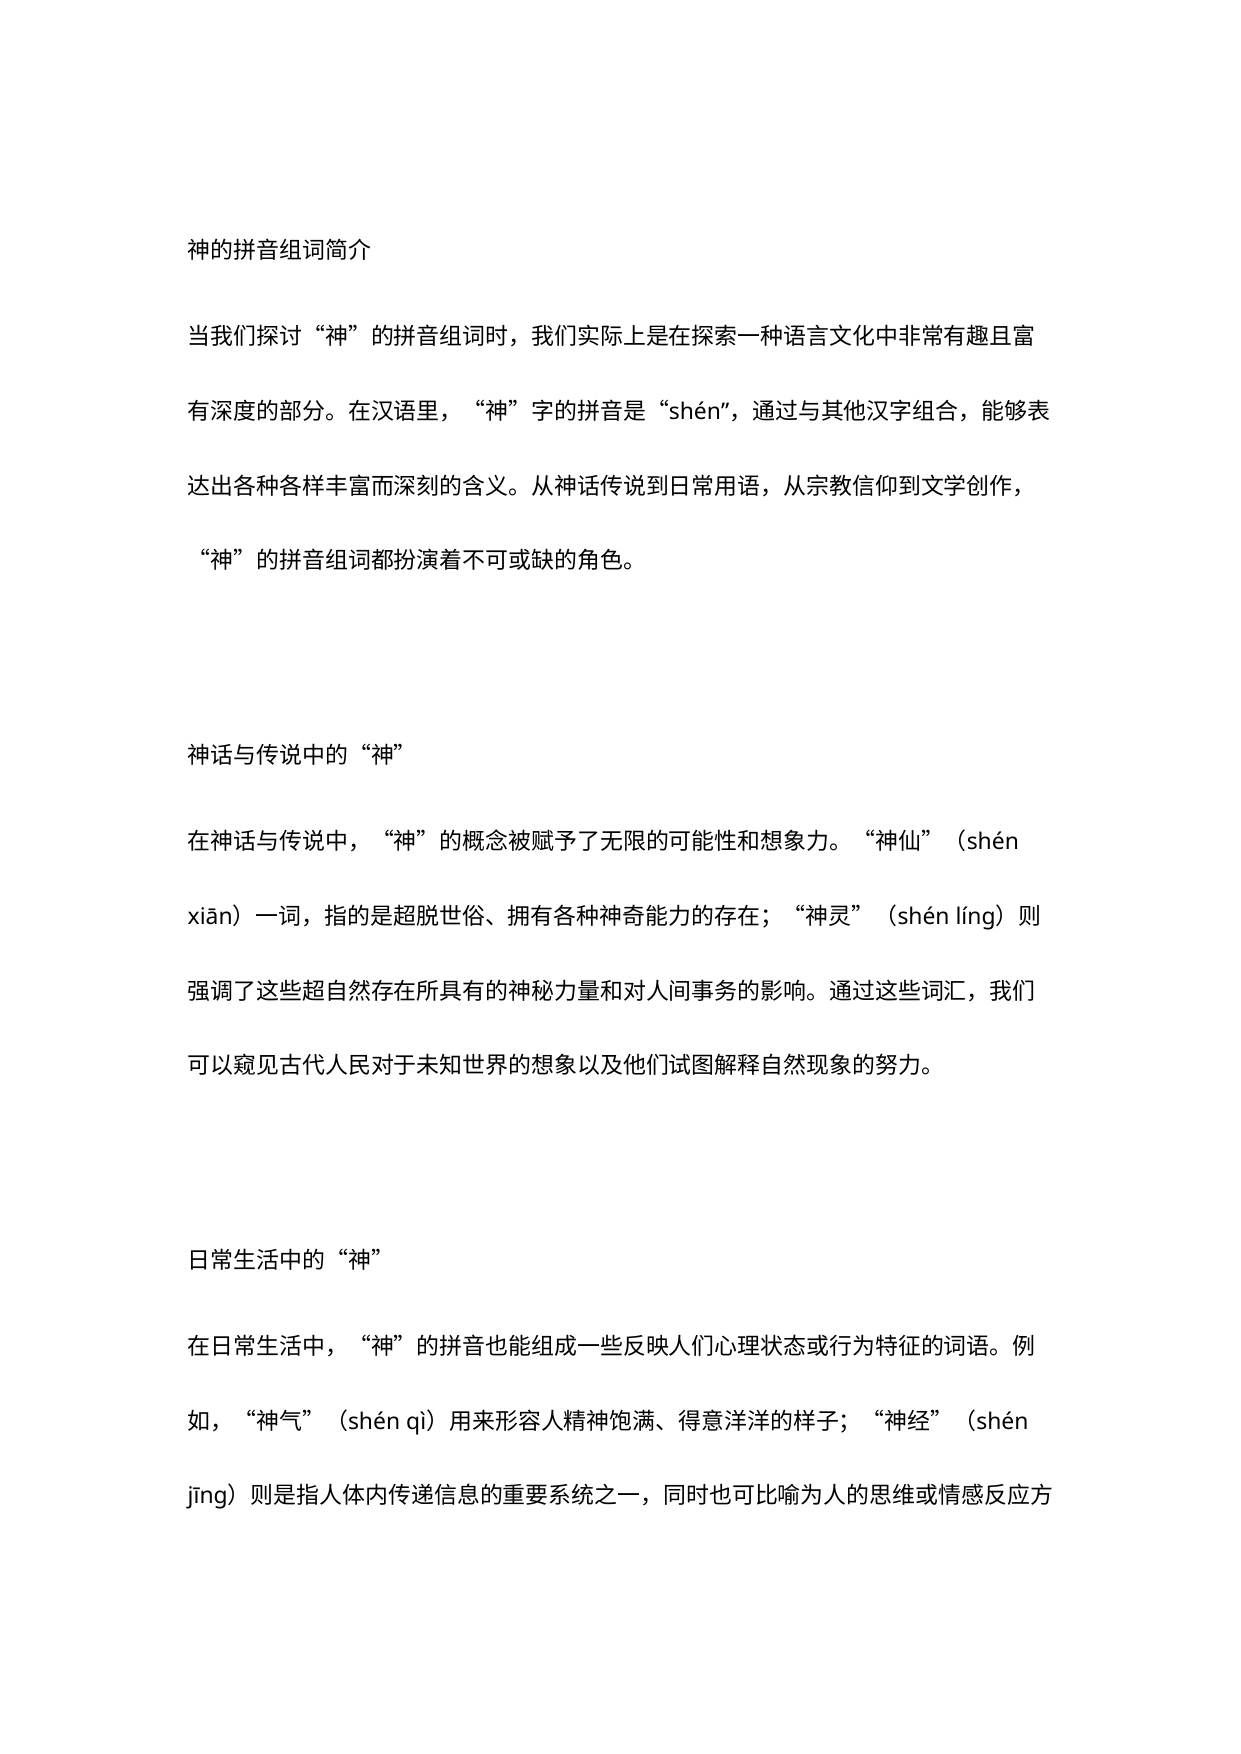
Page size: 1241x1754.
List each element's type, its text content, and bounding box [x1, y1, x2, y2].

text 神话与传说中的“神” [187, 721, 1053, 786]
text 神的拼音组词简介 [187, 216, 1053, 281]
text 在神话与传说中，“神”的概念被赋予了无限的可能性和想象力。“神仙”（shén xiān）一词，指的是超脱世俗、拥有各种神奇能力的存在；“神灵”（shén líng）则强调了这些超自然存在所具有的神秘力量和对人间事务的影响。通过这些词汇，我们可以窥见古代人民对于未知世界的想象以及他们试图解释自然现象的努力。 [187, 807, 1053, 1096]
text 当我们探讨“神”的拼音组词时，我们实际上是在探索一种语言文化中非常有趣且富有深度的部分。在汉语里，“神”字的拼音是“shén”，通过与其他汉字组合，能够表达出各种各样丰富而深刻的含义。从神话传说到日常用语，从宗教信仰到文学创作，“神”的拼音组词都扮演着不可或缺的角色。 [187, 302, 1053, 591]
text 日常生活中的“神” [187, 1226, 1053, 1291]
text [187, 1312, 1053, 1527]
